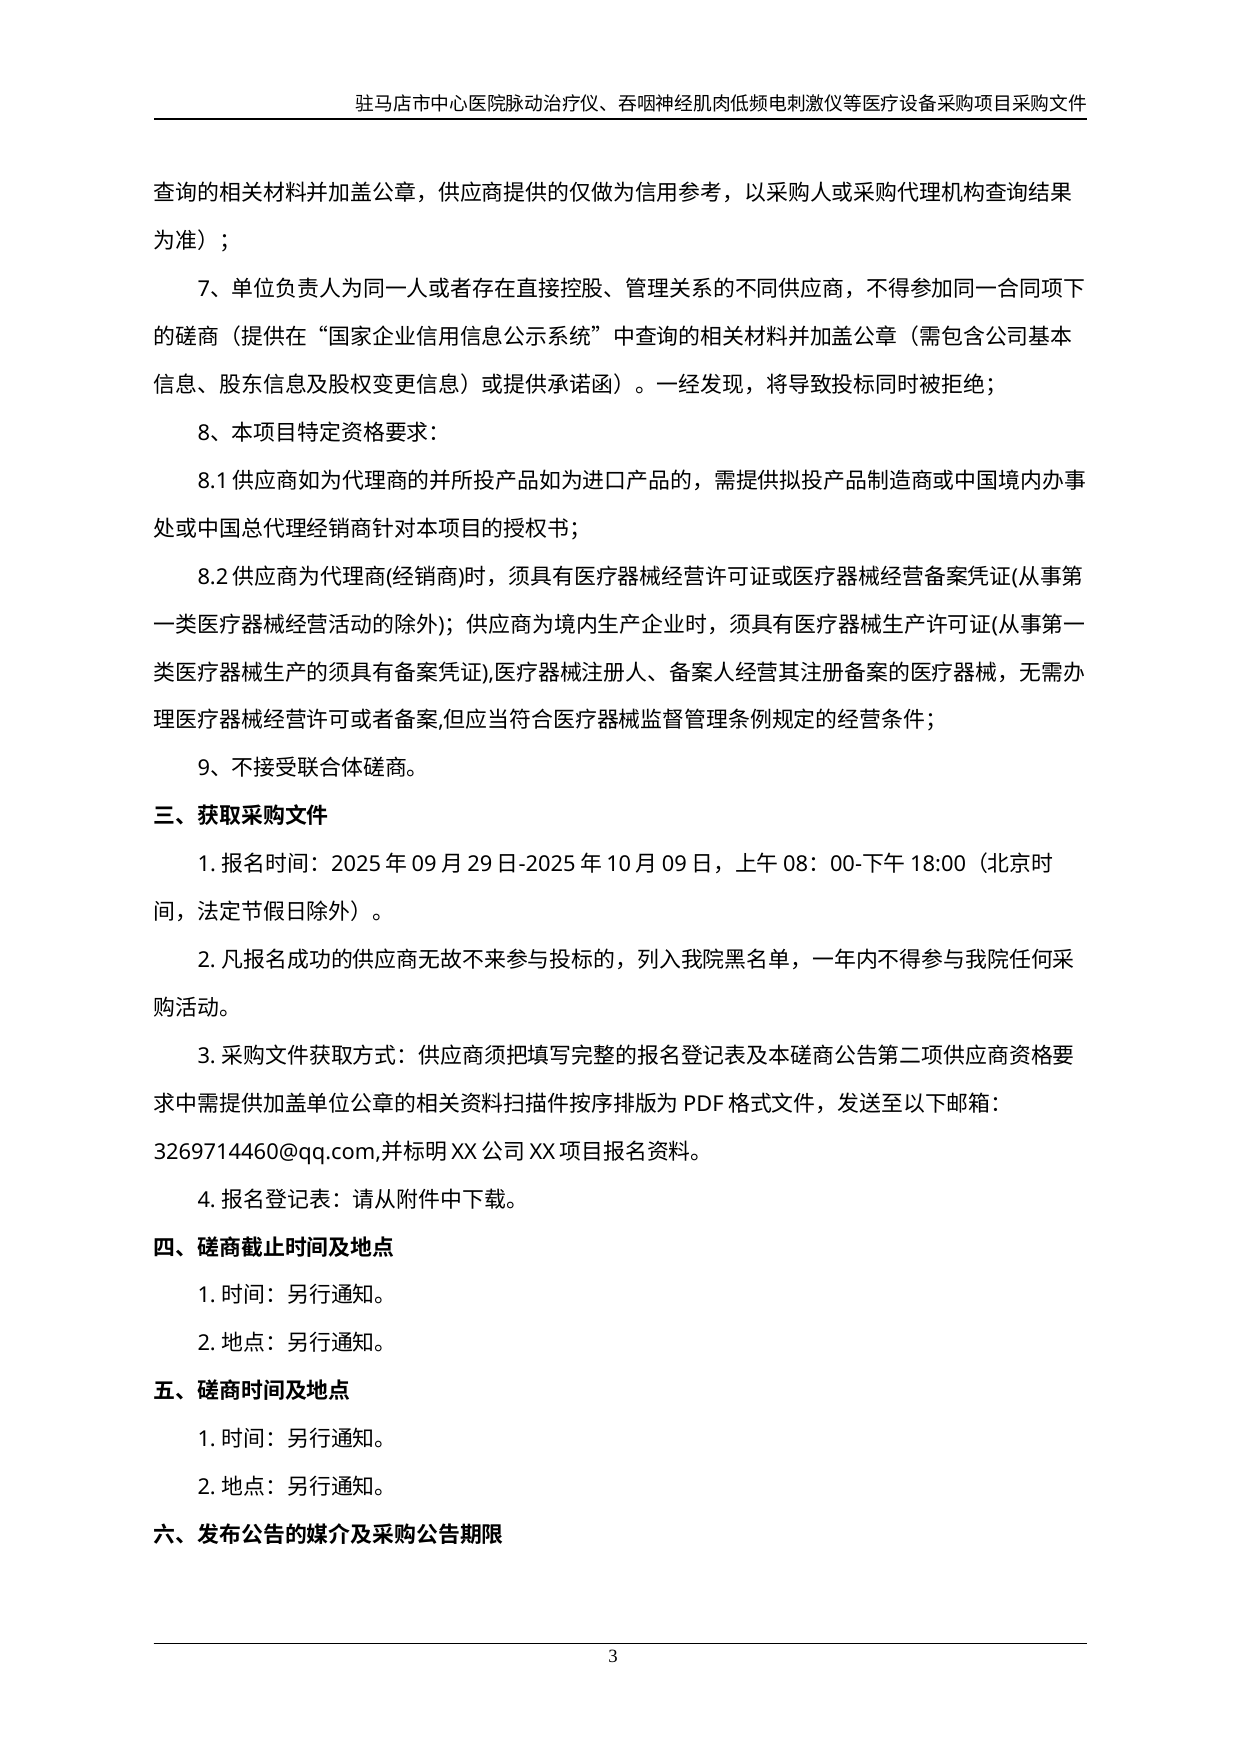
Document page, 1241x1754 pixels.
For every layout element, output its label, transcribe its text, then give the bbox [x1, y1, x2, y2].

text 五、磋商时间及地点 [153, 1360, 1087, 1408]
text 六、发布公告的媒介及采购公告期限 [153, 1504, 1087, 1552]
text 2. 地点：另行通知。 [153, 1312, 1087, 1360]
text 四、磋商截止时间及地点 [153, 1217, 1087, 1264]
list 三、获取采购文件 [153, 785, 1087, 833]
text 1. 时间：另行通知。 [153, 1408, 1087, 1456]
text 2. 地点：另行通知。 [153, 1456, 1087, 1504]
list 9、不接受联合体磋商。 [153, 737, 1087, 785]
text 4. 报名登记表：请从附件中下载。 [197, 1169, 1087, 1217]
text 8.2供应商为代理商(经销商)时，须具有医疗器械经营许可证或医疗器械经营备案凭证(从事第一类医疗器械经营活动的除外)；供应商为境内生产企业时，须具有医疗器械生产许可证(从事第一类医疗器械生产的须具有备案凭证),医疗器械注册人、备案人经营其注册备案的医疗器械，无需办理医疗器械经营许可或者备案,但应当符合医疗器械监督管理条例规定的经营条件； [153, 546, 1087, 737]
text 7、单位负责人为同一人或者存在直接控股、管理关系的不同供应商，不得参加同一合同项下的磋商（提供在“国家企业信用信息公示系统”中查询的相关材料并加盖公章（需包含公司基本信息、股东信息及股权变更信息）或提供承诺函）。一经发现，将导致投标同时被拒绝； [153, 258, 1087, 402]
text 8.1供应商如为代理商的并所投产品如为进口产品的，需提供拟投产品制造商或中国境内办事处或中国总代理经销商针对本项目的授权书； [153, 450, 1087, 546]
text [153, 162, 1087, 258]
text 1. 报名时间：2025年09月29日-2025年10月09日，上午08：00-下午18:00（北京时间，法定节假日除外）。 [153, 833, 1087, 929]
text 8、本项目特定资格要求： [153, 402, 1087, 450]
text 2. 凡报名成功的供应商无故不来参与投标的，列入我院黑名单，一年内不得参与我院任何采购活动。 [153, 929, 1087, 1025]
text 3. 采购文件获取方式：供应商须把填写完整的报名登记表及本磋商公告第二项供应商资格要求中需提供加盖单位公章的相关资料扫描件按序排版为PDF格式文件，发送至以下邮箱：3269714460@qq.com,并标明XX公司XX项目报名资料。 [153, 1025, 1087, 1169]
text 1. 时间：另行通知。 [153, 1264, 1087, 1312]
